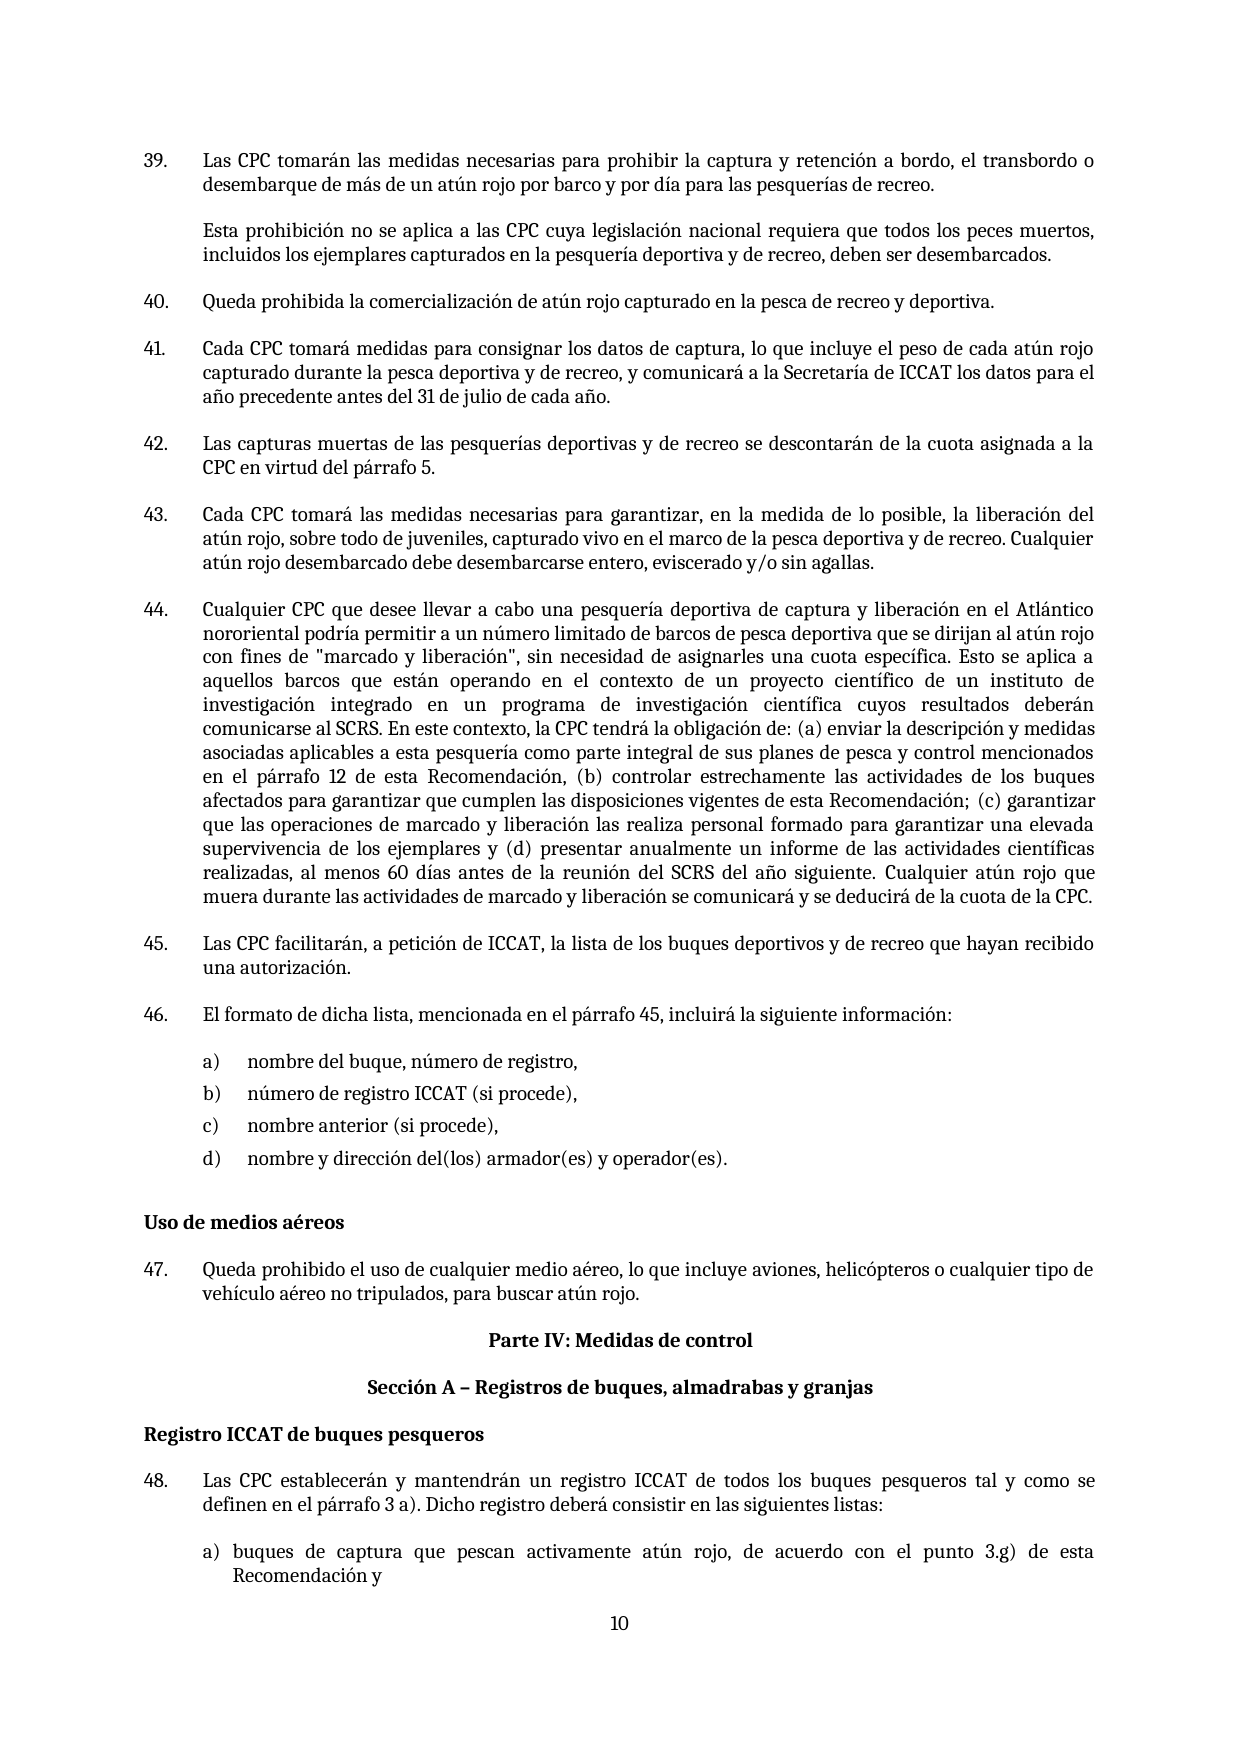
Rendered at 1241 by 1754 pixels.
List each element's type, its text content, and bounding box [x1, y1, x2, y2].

list Queda prohibida la comercialización de atún rojo capturado en la pesca de recreo y deportiva. [143, 290, 1096, 314]
list número de registro ICCAT (si procede), [203, 1082, 1096, 1106]
list Cualquier CPC que desee llevar a cabo una pesquería deportiva de captura y liberación en el Atlántico nororiental podría permitir a un número limitado de barcos de pesca deportiva que se dirijan al atún rojo con fines de "marcado y liberación", sin necesidad de asignarles una cuota específica. Esto se aplica a aquellos barcos que están operando en el contexto de un proyecto científico de un instituto de investigación integrado en un programa de investigación científica cuyos resultados deberán comunicarse al SCRS. En este contexto, la CPC tendrá la obligación de: (a) enviar la descripción y medidas asociadas aplicables a esta pesquería como parte integral de sus planes de pesca y control mencionados en el párrafo 12 de esta Recomendación, (b) controlar estrechamente las actividades de los buques afectados para garantizar que cumplen las disposiciones vigentes de esta Recomendación; (c) garantizar que las operaciones de marcado y liberación las realiza personal formado para garantizar una elevada supervivencia de los ejemplares y (d) presentar anualmente un informe de las actividades científicas realizadas, al menos 60 días antes de la reunión del SCRS del año siguiente. Cualquier atún rojo que muera durante las actividades de marcado y liberación se comunicará y se deducirá de la cuota de la CPC. [143, 597, 1096, 909]
list El formato de dicha lista, mencionada en el párrafo 45, incluirá la siguiente información: [143, 1002, 1096, 1026]
list Las CPC facilitarán, a petición de ICCAT, la lista de los buques deportivos y de recreo que hayan recibido una autorización. [143, 932, 1096, 979]
text Uso de medios aéreos [143, 1211, 1096, 1235]
list Las capturas muertas de las pesquerías deportivas y de recreo se descontarán de la cuota asignada a la CPC en virtud del párrafo 5. [143, 432, 1096, 479]
text Sección A – Registros de buques, almadrabas y granjas [146, 1375, 1096, 1399]
list nombre y dirección del(los) armador(es) y operador(es). [203, 1146, 1096, 1170]
list Las CPC tomarán las medidas necesarias para prohibir la captura y retención a bordo, el transbordo o desembarque de más de un atún rojo por barco y por día para las pesquerías de recreo. [143, 148, 1096, 196]
text Esta prohibición no se aplica a las CPC cuya legislación nacional requiera que todos los peces muertos, incluidos los ejemplares capturados en la pesquería deportiva y de recreo, deben ser desembarcados. [203, 219, 1096, 267]
text Parte IV: Medidas de control [146, 1328, 1096, 1352]
list nombre del buque, número de registro, [203, 1049, 1096, 1073]
list buques de captura que pescan activamente atún rojo, de acuerdo con el punto 3.g) de esta Recomendación y [203, 1540, 1096, 1588]
text Registro ICCAT de buques pesqueros [143, 1422, 1096, 1446]
list Queda prohibido el uso de cualquier medio aéreo, lo que incluye aviones, helicópteros o cualquier tipo de vehículo aéreo no tripulados, para buscar atún rojo. [143, 1258, 1096, 1306]
list Cada CPC tomará las medidas necesarias para garantizar, en la medida de lo posible, la liberación del atún rojo, sobre todo de juveniles, capturado vivo en el marco de la pesca deportiva y de recreo. Cualquier atún rojo desembarcado debe desembarcarse entero, eviscerado y/o sin agallas. [143, 502, 1096, 574]
list Cada CPC tomará medidas para consignar los datos de captura, lo que incluye el peso de cada atún rojo capturado durante la pesca deportiva y de recreo, y comunicará a la Secretaría de ICCAT los datos para el año precedente antes del 31 de julio de cada año. [143, 337, 1096, 409]
list nombre anterior (si procede), [203, 1114, 1096, 1138]
list Las CPC establecerán y mantendrán un registro ICCAT de todos los buques pesqueros tal y como se definen en el párrafo 3 a). Dicho registro deberá consistir en las siguientes listas: [143, 1469, 1096, 1517]
